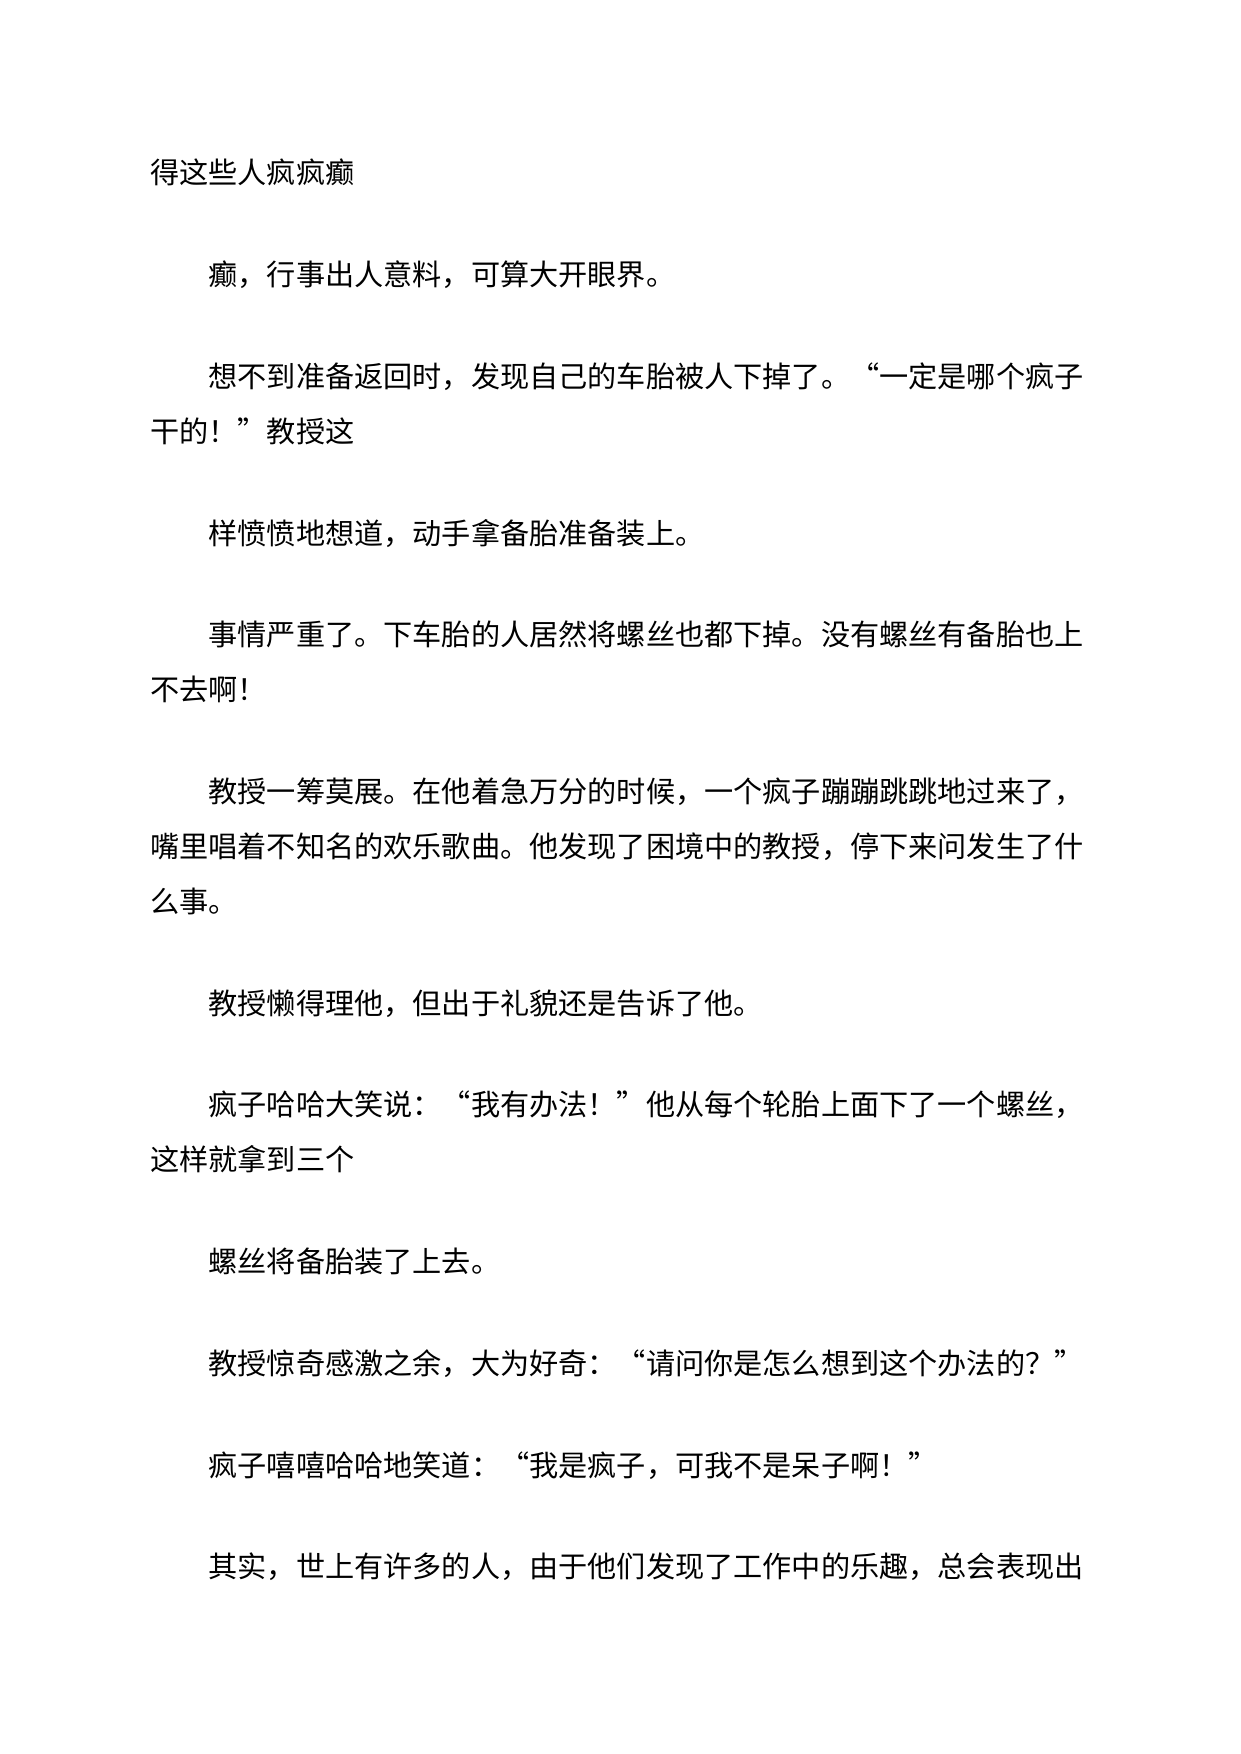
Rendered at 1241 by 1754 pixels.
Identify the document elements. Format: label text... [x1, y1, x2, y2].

text 想不到准备返回时，发现自己的车胎被人下掉了。“一定是哪个疯子干的！”教授这 [150, 353, 1090, 451]
text 教授一筹莫展。在他着急万分的时候，一个疯子蹦蹦跳跳地过来了，嘴里唱着不知名的欢乐歌曲。他发现了困境中的教授，停下来问发生了什么事。 [150, 769, 1090, 921]
text 疯子哈哈大笑说：“我有办法！”他从每个轮胎上面下了一个螺丝，这样就拿到三个 [150, 1082, 1090, 1179]
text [150, 150, 1090, 192]
text 疯子嘻嘻哈哈地笑道：“我是疯子，可我不是呆子啊！” [150, 1442, 1090, 1484]
text 教授懒得理他，但出于礼貌还是告诉了他。 [150, 980, 1090, 1022]
text 样愤愤地想道，动手拿备胎准备装上。 [150, 510, 1090, 552]
text 癫，行事出人意料，可算大开眼界。 [150, 252, 1090, 294]
text 教授惊奇感激之余，大为好奇：“请问你是怎么想到这个办法的？” [150, 1340, 1090, 1383]
text 螺丝将备胎装了上去。 [150, 1239, 1090, 1281]
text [150, 1544, 1090, 1586]
text 事情严重了。下车胎的人居然将螺丝也都下掉。没有螺丝有备胎也上不去啊！ [150, 612, 1090, 709]
